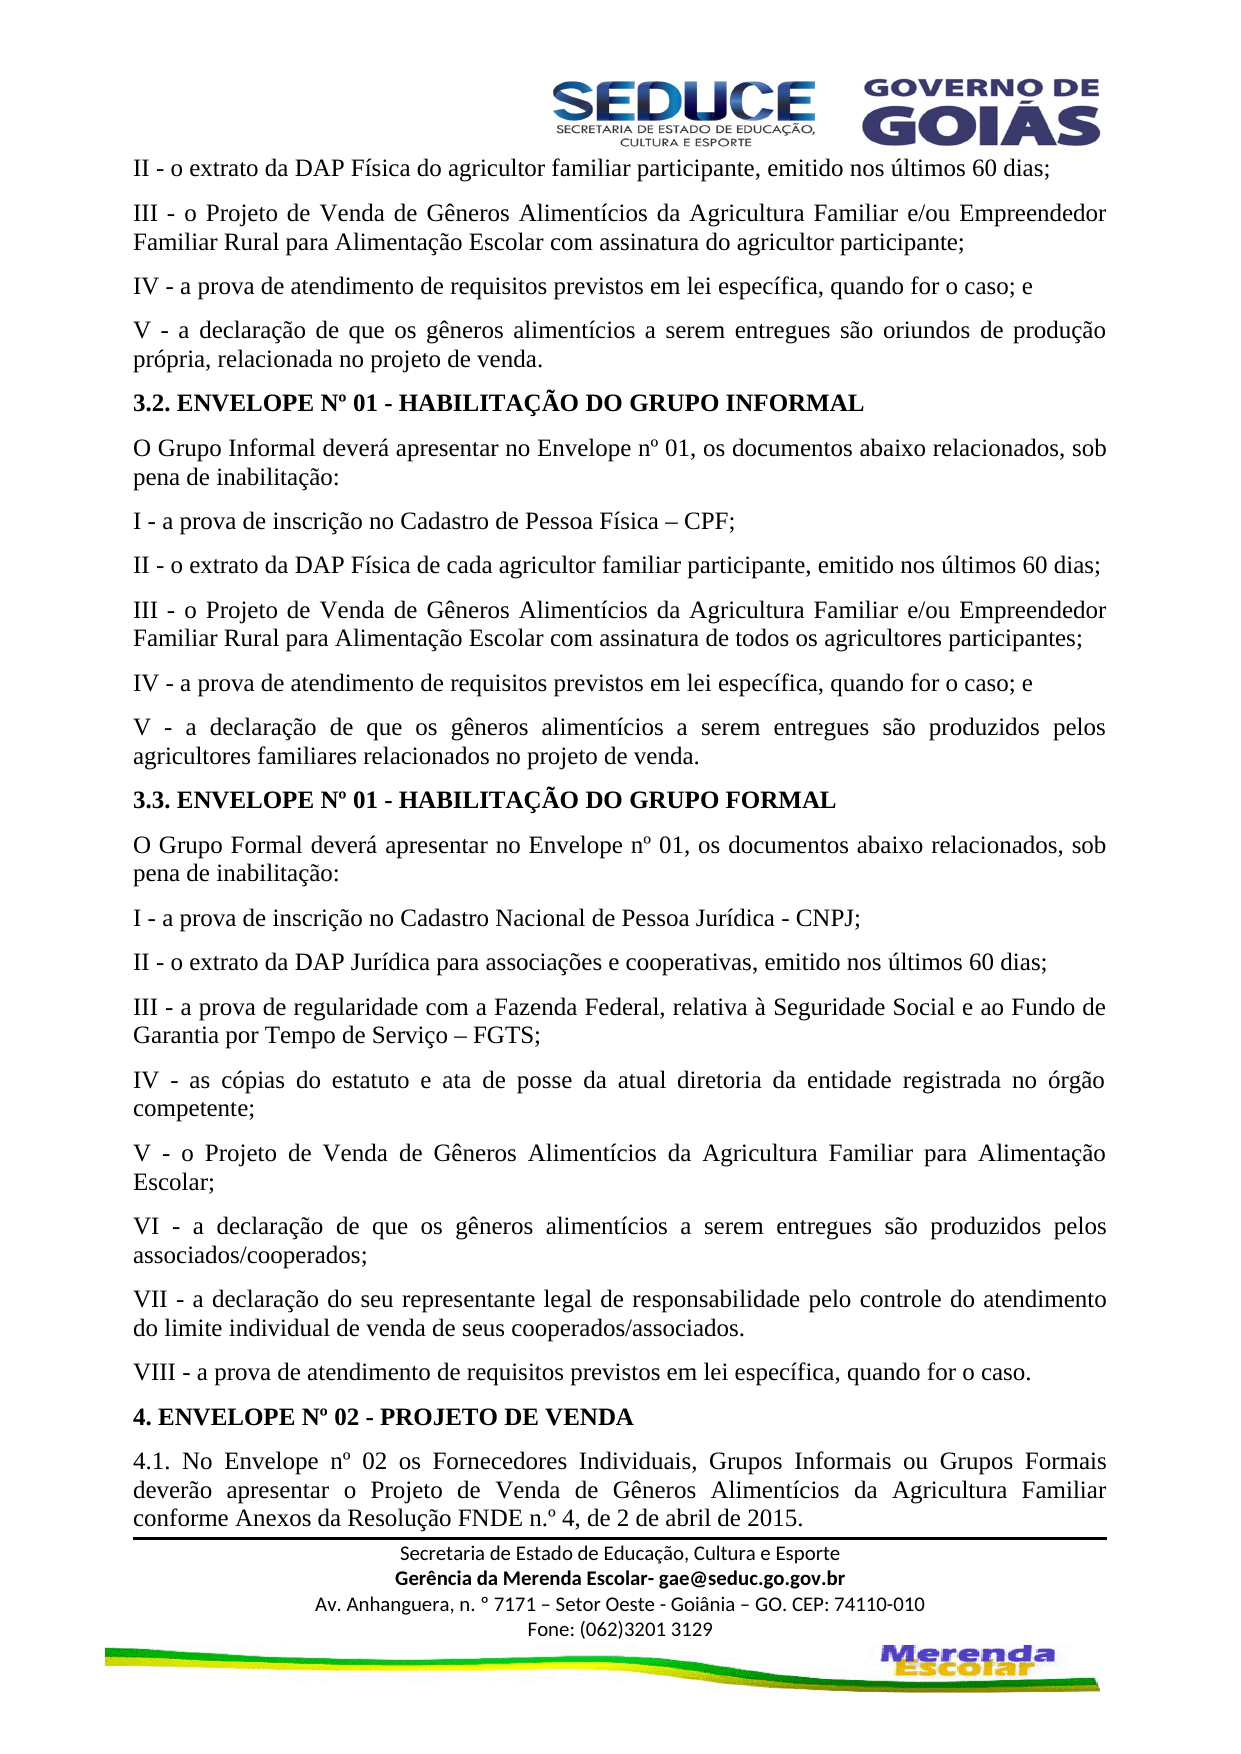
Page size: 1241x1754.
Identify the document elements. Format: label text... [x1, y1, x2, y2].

text V - a declaração de que os gêneros alimentícios a serem entregues são oriundos de produção própria, relacionada no projeto de venda. [133, 315, 1107, 373]
text 3.3. ENVELOPE Nº 01 - HABILITAÇÃO DO GRUPO FORMAL [133, 785, 1107, 814]
text III - o Projeto de Venda de Gêneros Alimentícios da Agricultura Familiar e/ou Empreendedor Familiar Rural para Alimentação Escolar com assinatura de todos os agricultores participantes; [133, 595, 1107, 652]
text II - o extrato da DAP Jurídica para associações e cooperativas, emitido nos últimos 60 dias; [133, 947, 1107, 976]
text VI - a declaração de que os gêneros alimentícios a serem entregues são produzidos pelos associados/cooperados; [133, 1211, 1107, 1268]
text III - o Projeto de Venda de Gêneros Alimentícios da Agricultura Familiar e/ou Empreendedor Familiar Rural para Alimentação Escolar com assinatura do agricultor participante; [133, 198, 1107, 255]
text II - o extrato da DAP Física do agricultor familiar participante, emitido nos últimos 60 dias; [133, 153, 1107, 182]
text O Grupo Informal deverá apresentar no Envelope nº 01, os documentos abaixo relacionados, sob pena de inabilitação: [133, 433, 1107, 490]
text III - a prova de regularidade com a Fazenda Federal, relativa à Seguridade Social e ao Fundo de Garantia por Tempo de Serviço – FGTS; [133, 992, 1107, 1049]
text 4. ENVELOPE Nº 02 - PROJETO DE VENDA [133, 1402, 1107, 1430]
text I - a prova de inscrição no Cadastro Nacional de Pessoa Jurídica - CNPJ; [133, 903, 1107, 932]
text VII - a declaração do seu representante legal de responsabilidade pelo controle do atendimento do limite individual de venda de seus cooperados/associados. [133, 1284, 1107, 1342]
text IV - a prova de atendimento de requisitos previstos em lei específica, quando for o caso; e [133, 271, 1107, 300]
text IV - a prova de atendimento de requisitos previstos em lei específica, quando for o caso; e [133, 668, 1107, 697]
text IV - as cópias do estatuto e ata de posse da atual diretoria da entidade registrada no órgão competente; [133, 1065, 1107, 1122]
text 4.1. No Envelope nº 02 os Fornecedores Individuais, Grupos Informais ou Grupos Formais deverão apresentar o Projeto de Venda de Gêneros Alimentícios da Agricultura Familiar conforme Anexos da Resolução FNDE n.º 4, de 2 de abril de 2015. [133, 1446, 1107, 1532]
text 3.2. ENVELOPE Nº 01 - HABILITAÇÃO DO GRUPO INFORMAL [133, 388, 1107, 417]
text O Grupo Formal deverá apresentar no Envelope nº 01, os documentos abaixo relacionados, sob pena de inabilitação: [133, 830, 1107, 887]
text VIII - a prova de atendimento de requisitos previstos em lei específica, quando for o caso. [133, 1357, 1107, 1386]
text V - o Projeto de Venda de Gêneros Alimentícios da Agricultura Familiar para Alimentação Escolar; [133, 1138, 1107, 1195]
text II - o extrato da DAP Física de cada agricultor familiar participante, emitido nos últimos 60 dias; [133, 550, 1107, 579]
text V - a declaração de que os gêneros alimentícios a serem entregues são produzidos pelos agricultores familiares relacionados no projeto de venda. [133, 712, 1107, 770]
picture [552, 73, 1108, 154]
text I - a prova de inscrição no Cadastro de Pessoa Física – CPF; [133, 506, 1107, 535]
